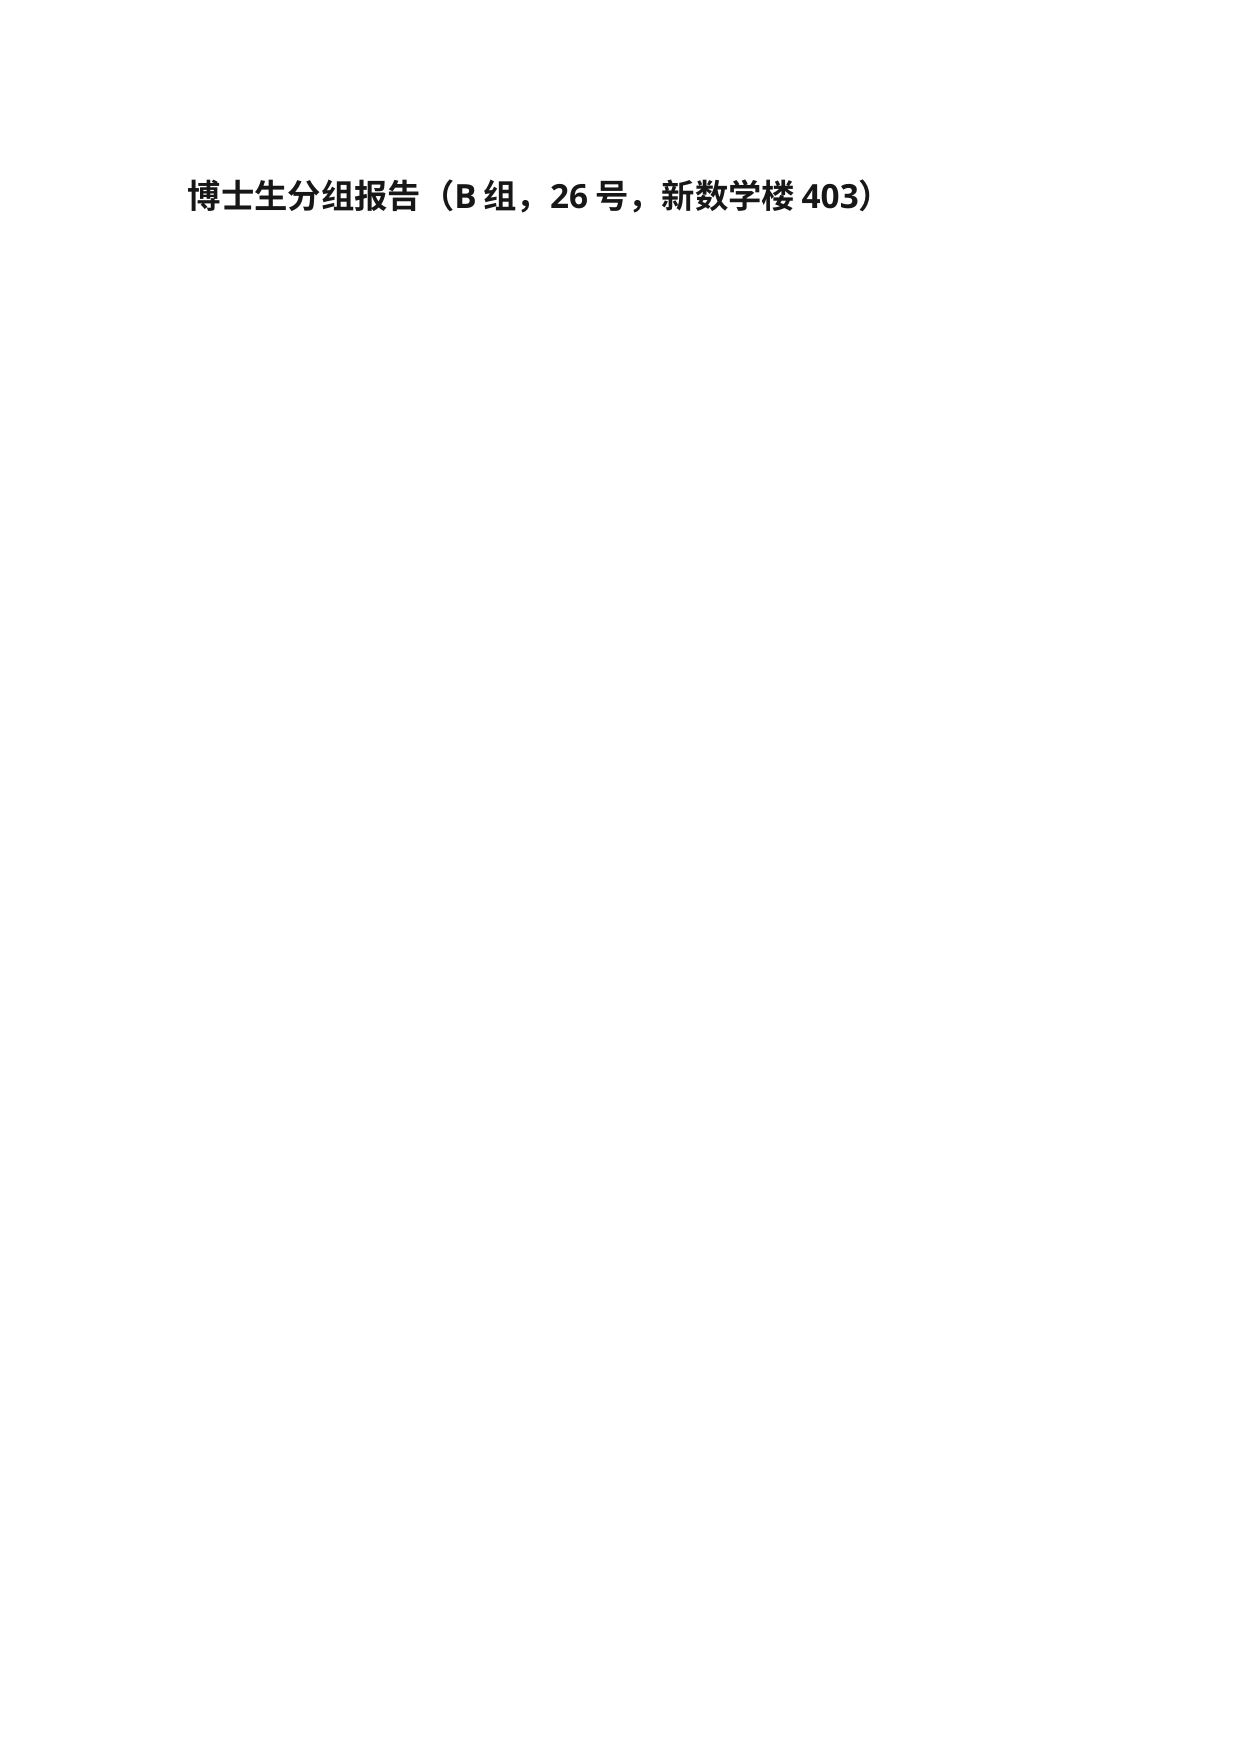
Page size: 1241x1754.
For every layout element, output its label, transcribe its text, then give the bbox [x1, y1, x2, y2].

text 博士生分组报告（B组，26号，新数学楼403） [187, 162, 1053, 227]
